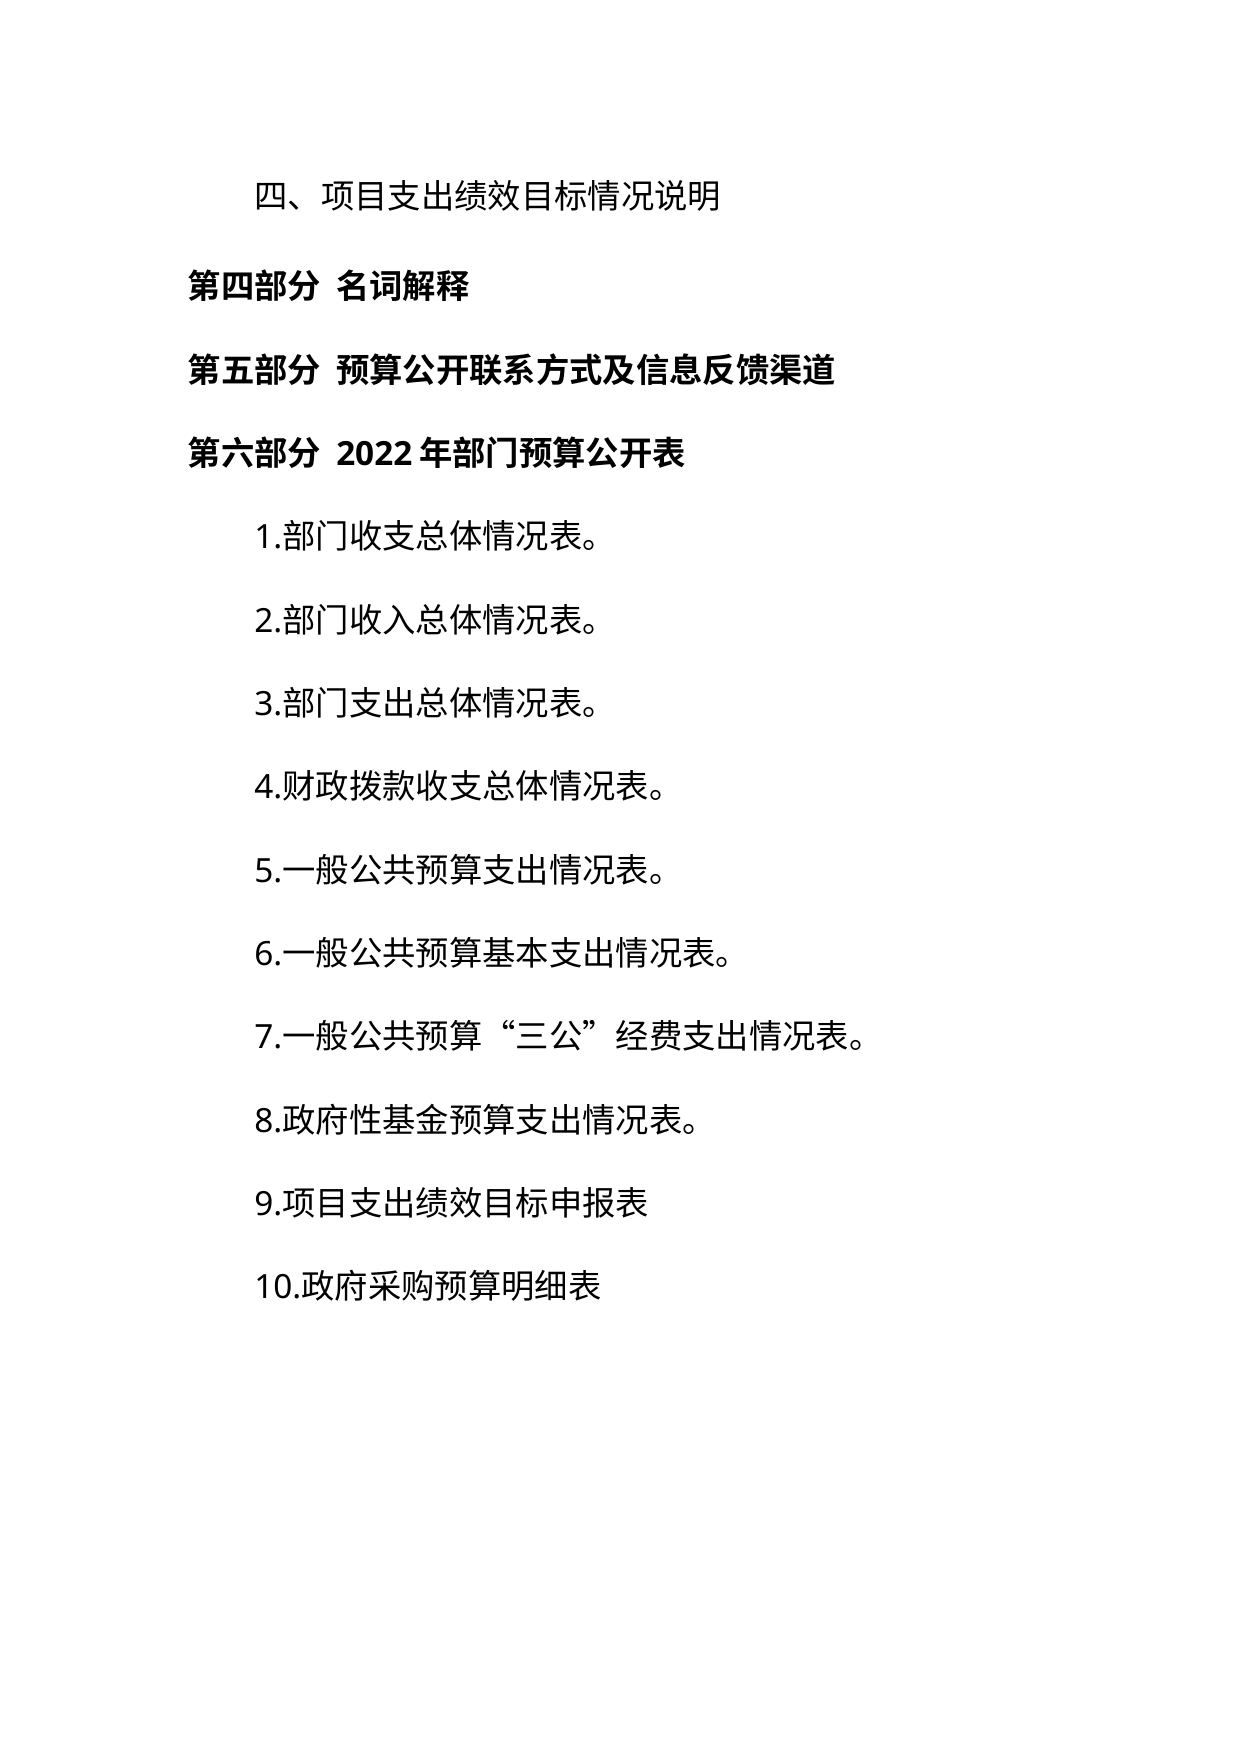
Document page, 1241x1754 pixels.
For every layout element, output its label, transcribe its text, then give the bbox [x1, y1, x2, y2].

text 4.财政拨款收支总体情况表。 [187, 752, 1053, 810]
text 9.项目支出绩效目标申报表 [187, 1169, 1053, 1227]
text 第六部分 2022年部门预算公开表 [187, 419, 1053, 477]
text 四、项目支出绩效目标情况说明 [187, 162, 1053, 227]
text 6.一般公共预算基本支出情况表。 [187, 919, 1053, 977]
text 10.政府采购预算明细表 [187, 1252, 1053, 1310]
text 第四部分 名词解释 [187, 252, 1053, 310]
text 1.部门收支总体情况表。 [187, 502, 1053, 560]
text 2.部门收入总体情况表。 [187, 585, 1053, 644]
text 第五部分 预算公开联系方式及信息反馈渠道 [187, 335, 1053, 394]
text 3.部门支出总体情况表。 [187, 669, 1053, 727]
text 5.一般公共预算支出情况表。 [187, 835, 1053, 894]
text 7.一般公共预算“三公”经费支出情况表。 [187, 1002, 1053, 1060]
text 8.政府性基金预算支出情况表。 [187, 1085, 1053, 1144]
